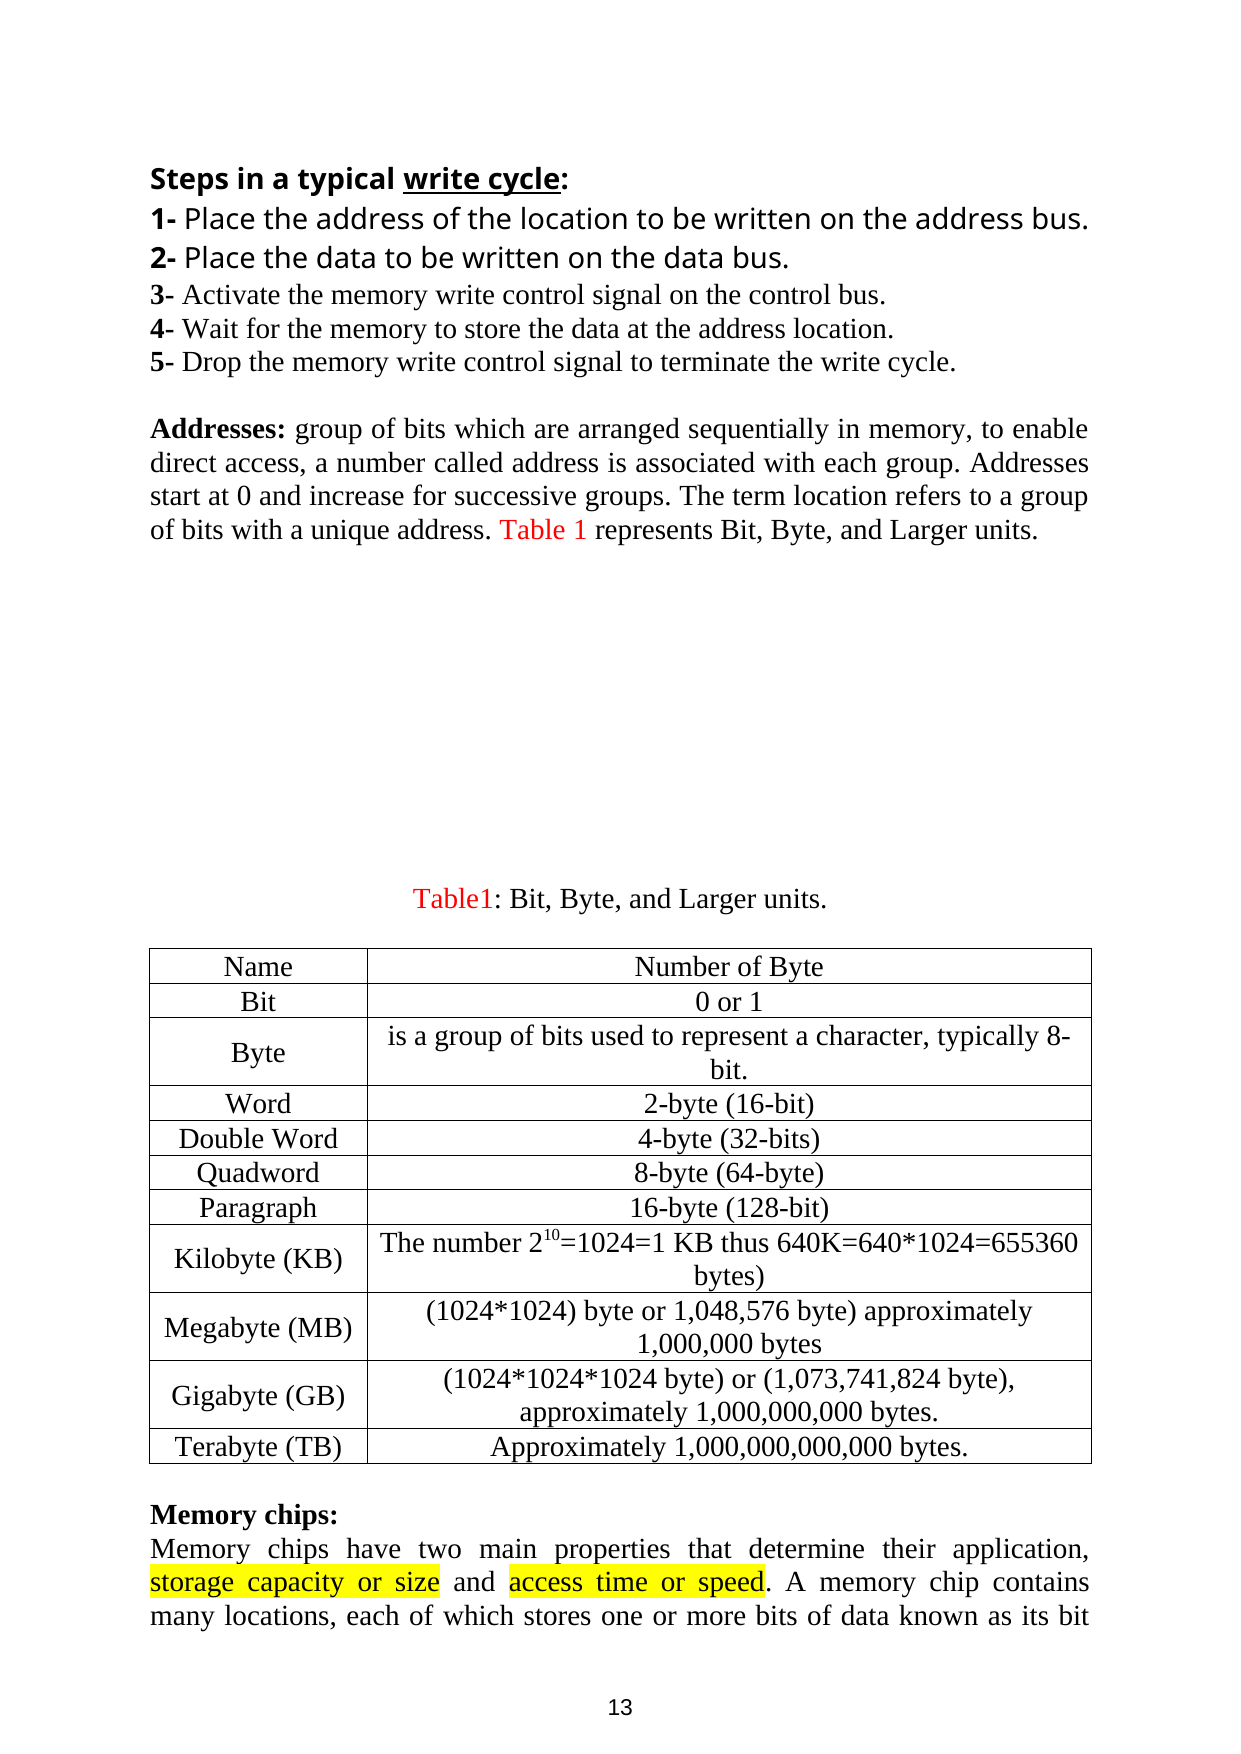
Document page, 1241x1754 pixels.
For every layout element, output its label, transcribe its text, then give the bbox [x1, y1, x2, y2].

table_cell (1024*1024*1024 byte) or (1,073,741,824 byte), approximately 1,000,000,000 bytes. [368, 1361, 1091, 1428]
table_cell Byte [150, 1018, 367, 1085]
table_cell is a group of bits used to represent a character, typically 8-bit. [368, 1018, 1091, 1085]
table_header Name [150, 949, 367, 983]
text Addresses: group of bits which are arranged sequentially in memory, to enable direct access, a number called address is associated with each group. Addresses start at 0 and increase for successive groups. The term location refers to a group of bits with a unique address. Table 1 represents Bit, Byte, and Larger units. [150, 411, 1090, 546]
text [150, 1531, 1090, 1631]
text 4- Wait for the memory to store the data at the address location. [150, 311, 1090, 344]
text Memory chips: [150, 1497, 1090, 1531]
table_cell 4-byte (32-bits) [368, 1121, 1091, 1154]
table_cell 2-byte (16-bit) [368, 1086, 1091, 1120]
table_cell Bit [150, 984, 367, 1017]
table_cell Quadword [150, 1156, 367, 1189]
text 3- Activate the memory write control signal on the control bus. [150, 277, 1090, 311]
table_cell Terabyte (TB) [150, 1429, 367, 1463]
text 2- Place the data to be written on the data bus. [150, 238, 1090, 277]
table_cell Approximately 1,000,000,000,000 bytes. [368, 1429, 1091, 1463]
text 5- Drop the memory write control signal to terminate the write cycle. [150, 344, 1090, 378]
table_cell 8-byte (64-byte) [368, 1156, 1091, 1189]
table_cell Gigabyte (GB) [150, 1361, 367, 1428]
table_cell Paragraph [150, 1190, 367, 1224]
text 1- Place the address of the location to be written on the address bus. [150, 198, 1090, 238]
table_cell Word [150, 1086, 367, 1120]
table_cell Kilobyte (KB) [150, 1225, 367, 1292]
table_cell The number 210=1024=1 KB thus 640K=640*1024=655360 bytes) [368, 1225, 1091, 1292]
text Steps in a typical write cycle: [150, 158, 1090, 198]
table_cell 16-byte (128-bit) [368, 1190, 1091, 1224]
table_cell 0 or 1 [368, 984, 1091, 1017]
table_cell Megabyte (MB) [150, 1293, 367, 1360]
table_header Number of Byte [368, 949, 1091, 983]
table_cell Double Word [150, 1121, 367, 1154]
table_cell (1024*1024) byte or 1,048,576 byte) approximately 1,000,000 bytes [368, 1293, 1091, 1360]
text Table1: Bit, Byte, and Larger units. [150, 881, 1090, 914]
